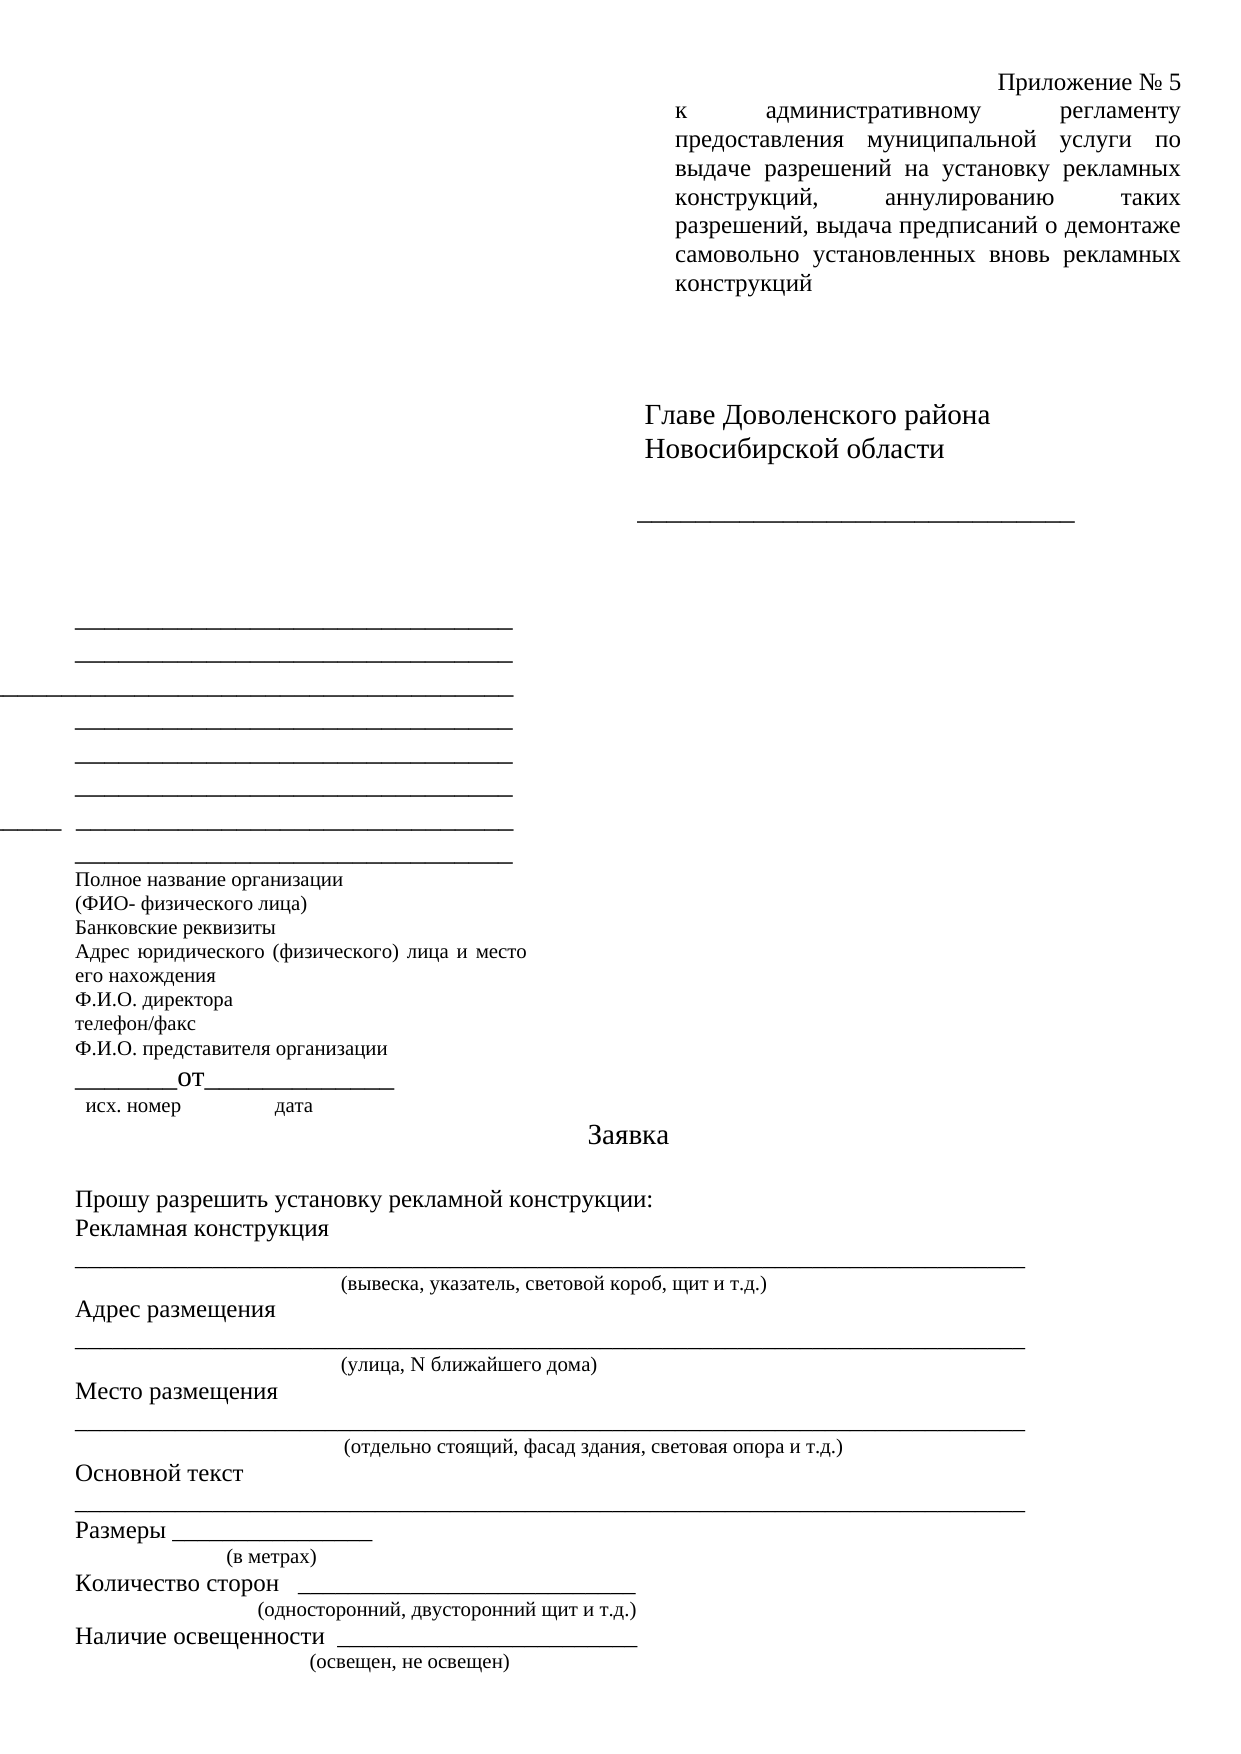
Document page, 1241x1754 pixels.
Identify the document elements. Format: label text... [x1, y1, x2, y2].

text Наличие освещенности ________________________ [75, 1621, 1181, 1649]
text (отдельно стоящий, фасад здания, световая опора и т.д.) [75, 1433, 1181, 1458]
text (односторонний, двусторонний щит и т.д.) [75, 1597, 1181, 1621]
text Количество сторон ___________________________ [75, 1568, 1181, 1597]
table_header ______________________________ ______________________________ ______________________________________ ______________________________ ______________________________ ______________________________ _______ ______________________________ ______________________________ Полное название организации (ФИО- физического лица) Банковские реквизиты Адрес юридического (физического) лица и место его нахождения Ф.И.О. директора телефон/факс Ф.И.О. представителя организации _______от_____________ исх. номер дата [64, 297, 538, 1117]
text Рекламная конструкция ____________________________________________________________________________ [75, 1213, 1181, 1270]
text (в метрах) [75, 1544, 1181, 1568]
text Место размещения ____________________________________________________________________________ [75, 1376, 1181, 1433]
text (вывеска, указатель, световой короб, щит и т.д.) [75, 1270, 1181, 1294]
text (улица, N ближайшего дома) [75, 1352, 1181, 1376]
text Основной текст ____________________________________________________________________________ [75, 1458, 1181, 1515]
text Адрес размещения ____________________________________________________________________________ [75, 1294, 1181, 1352]
text (освещен, не освещен) [75, 1649, 1181, 1673]
text Прошу разрешить установку рекламной конструкции: [75, 1184, 1181, 1213]
text Приложение № 5 [75, 67, 1181, 96]
text Размеры ________________ [75, 1515, 1181, 1544]
text к административному регламенту предоставления муниципальной услуги по выдаче разрешений на установку рекламных конструкций, аннулированию таких разрешений, выдача предписаний о демонтаже самовольно установленных вновь рекламных конструкций [675, 96, 1181, 297]
table_header Главе Доволенского района Новосибирской области ______________________________ [538, 297, 1103, 1117]
text Заявка [75, 1117, 1181, 1151]
